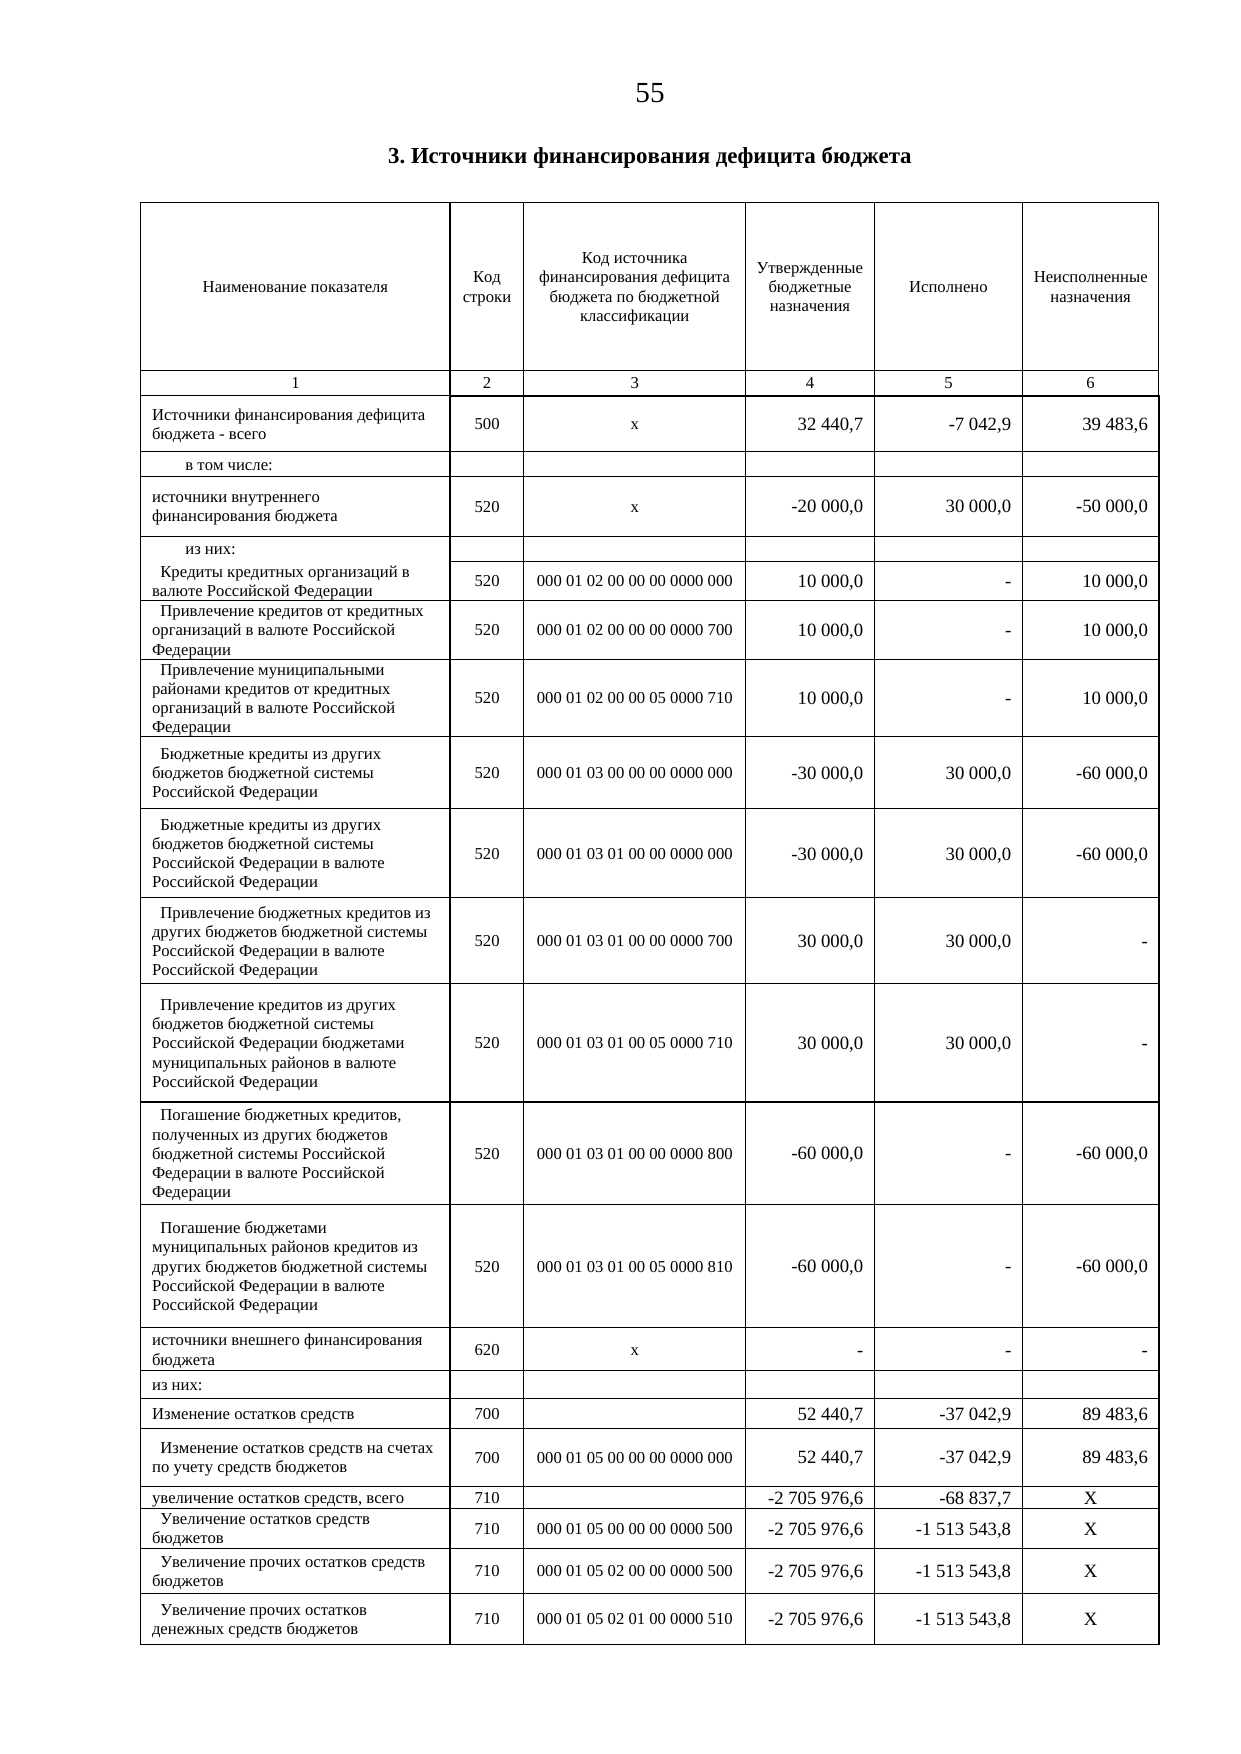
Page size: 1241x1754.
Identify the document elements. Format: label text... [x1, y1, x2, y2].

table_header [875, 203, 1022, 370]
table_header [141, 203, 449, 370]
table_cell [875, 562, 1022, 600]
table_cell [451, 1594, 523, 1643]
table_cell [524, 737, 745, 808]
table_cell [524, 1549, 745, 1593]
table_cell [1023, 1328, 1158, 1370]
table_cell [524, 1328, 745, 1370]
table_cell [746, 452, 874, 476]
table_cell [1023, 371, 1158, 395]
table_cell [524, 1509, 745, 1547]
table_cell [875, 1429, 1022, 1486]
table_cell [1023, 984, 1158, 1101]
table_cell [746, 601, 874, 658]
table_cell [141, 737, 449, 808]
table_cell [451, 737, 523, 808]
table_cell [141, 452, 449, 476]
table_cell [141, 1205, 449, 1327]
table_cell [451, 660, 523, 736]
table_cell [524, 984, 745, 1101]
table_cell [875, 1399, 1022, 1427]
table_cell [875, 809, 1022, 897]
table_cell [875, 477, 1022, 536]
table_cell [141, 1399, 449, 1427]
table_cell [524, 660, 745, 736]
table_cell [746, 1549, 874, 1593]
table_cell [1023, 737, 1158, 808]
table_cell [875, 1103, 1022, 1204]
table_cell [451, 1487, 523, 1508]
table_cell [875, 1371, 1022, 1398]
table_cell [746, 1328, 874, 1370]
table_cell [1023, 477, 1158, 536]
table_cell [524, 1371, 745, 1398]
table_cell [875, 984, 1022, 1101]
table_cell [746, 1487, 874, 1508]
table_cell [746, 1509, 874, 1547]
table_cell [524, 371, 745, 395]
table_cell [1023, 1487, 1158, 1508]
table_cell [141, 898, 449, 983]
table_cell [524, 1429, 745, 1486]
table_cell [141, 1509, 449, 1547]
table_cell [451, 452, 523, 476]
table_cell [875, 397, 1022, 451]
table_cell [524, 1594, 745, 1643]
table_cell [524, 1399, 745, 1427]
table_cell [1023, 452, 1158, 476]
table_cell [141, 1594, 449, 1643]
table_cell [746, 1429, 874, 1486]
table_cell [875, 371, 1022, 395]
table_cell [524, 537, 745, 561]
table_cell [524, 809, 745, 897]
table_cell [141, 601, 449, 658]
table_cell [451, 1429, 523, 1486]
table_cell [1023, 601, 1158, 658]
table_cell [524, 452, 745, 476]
text 3. Источники финансирования дефицита бюджета [177, 142, 1122, 168]
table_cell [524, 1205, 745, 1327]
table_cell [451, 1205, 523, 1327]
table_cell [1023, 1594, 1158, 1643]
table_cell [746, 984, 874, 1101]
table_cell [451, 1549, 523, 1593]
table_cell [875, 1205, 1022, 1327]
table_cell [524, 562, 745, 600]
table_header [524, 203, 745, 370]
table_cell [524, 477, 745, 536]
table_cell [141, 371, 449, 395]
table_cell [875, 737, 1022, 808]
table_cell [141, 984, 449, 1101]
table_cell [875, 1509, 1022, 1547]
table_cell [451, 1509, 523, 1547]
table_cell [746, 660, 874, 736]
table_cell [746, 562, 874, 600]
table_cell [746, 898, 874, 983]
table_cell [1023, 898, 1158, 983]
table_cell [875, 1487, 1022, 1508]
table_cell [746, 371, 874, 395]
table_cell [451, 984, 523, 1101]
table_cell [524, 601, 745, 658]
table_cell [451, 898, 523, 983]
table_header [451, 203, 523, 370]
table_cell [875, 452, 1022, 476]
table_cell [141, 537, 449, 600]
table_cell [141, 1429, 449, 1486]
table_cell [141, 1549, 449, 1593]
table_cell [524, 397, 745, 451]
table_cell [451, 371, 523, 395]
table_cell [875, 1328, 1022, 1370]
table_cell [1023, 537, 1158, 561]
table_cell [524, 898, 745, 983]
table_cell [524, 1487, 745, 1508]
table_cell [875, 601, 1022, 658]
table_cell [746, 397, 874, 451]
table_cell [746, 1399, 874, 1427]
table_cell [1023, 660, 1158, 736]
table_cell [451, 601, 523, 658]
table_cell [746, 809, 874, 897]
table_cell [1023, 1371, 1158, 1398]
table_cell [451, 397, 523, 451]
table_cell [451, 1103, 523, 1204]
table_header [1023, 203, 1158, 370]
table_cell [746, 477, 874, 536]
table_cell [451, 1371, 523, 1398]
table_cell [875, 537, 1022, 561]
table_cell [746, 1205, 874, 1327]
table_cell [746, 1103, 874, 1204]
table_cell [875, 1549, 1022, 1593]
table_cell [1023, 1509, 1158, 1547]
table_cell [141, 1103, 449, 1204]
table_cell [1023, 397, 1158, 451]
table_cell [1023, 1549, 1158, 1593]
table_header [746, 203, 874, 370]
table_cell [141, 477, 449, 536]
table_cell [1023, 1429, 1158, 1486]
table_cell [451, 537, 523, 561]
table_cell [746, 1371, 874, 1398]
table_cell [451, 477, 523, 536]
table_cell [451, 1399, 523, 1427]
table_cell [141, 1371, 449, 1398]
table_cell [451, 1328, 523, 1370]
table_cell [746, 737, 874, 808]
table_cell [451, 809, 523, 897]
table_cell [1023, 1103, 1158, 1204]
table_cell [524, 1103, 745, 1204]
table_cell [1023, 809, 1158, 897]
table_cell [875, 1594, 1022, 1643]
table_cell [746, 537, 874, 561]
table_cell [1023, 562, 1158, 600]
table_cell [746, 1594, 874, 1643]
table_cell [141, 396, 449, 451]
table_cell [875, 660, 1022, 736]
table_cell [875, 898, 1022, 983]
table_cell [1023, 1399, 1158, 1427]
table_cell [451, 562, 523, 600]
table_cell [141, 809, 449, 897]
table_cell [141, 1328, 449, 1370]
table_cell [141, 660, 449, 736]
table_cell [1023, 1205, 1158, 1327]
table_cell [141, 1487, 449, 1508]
